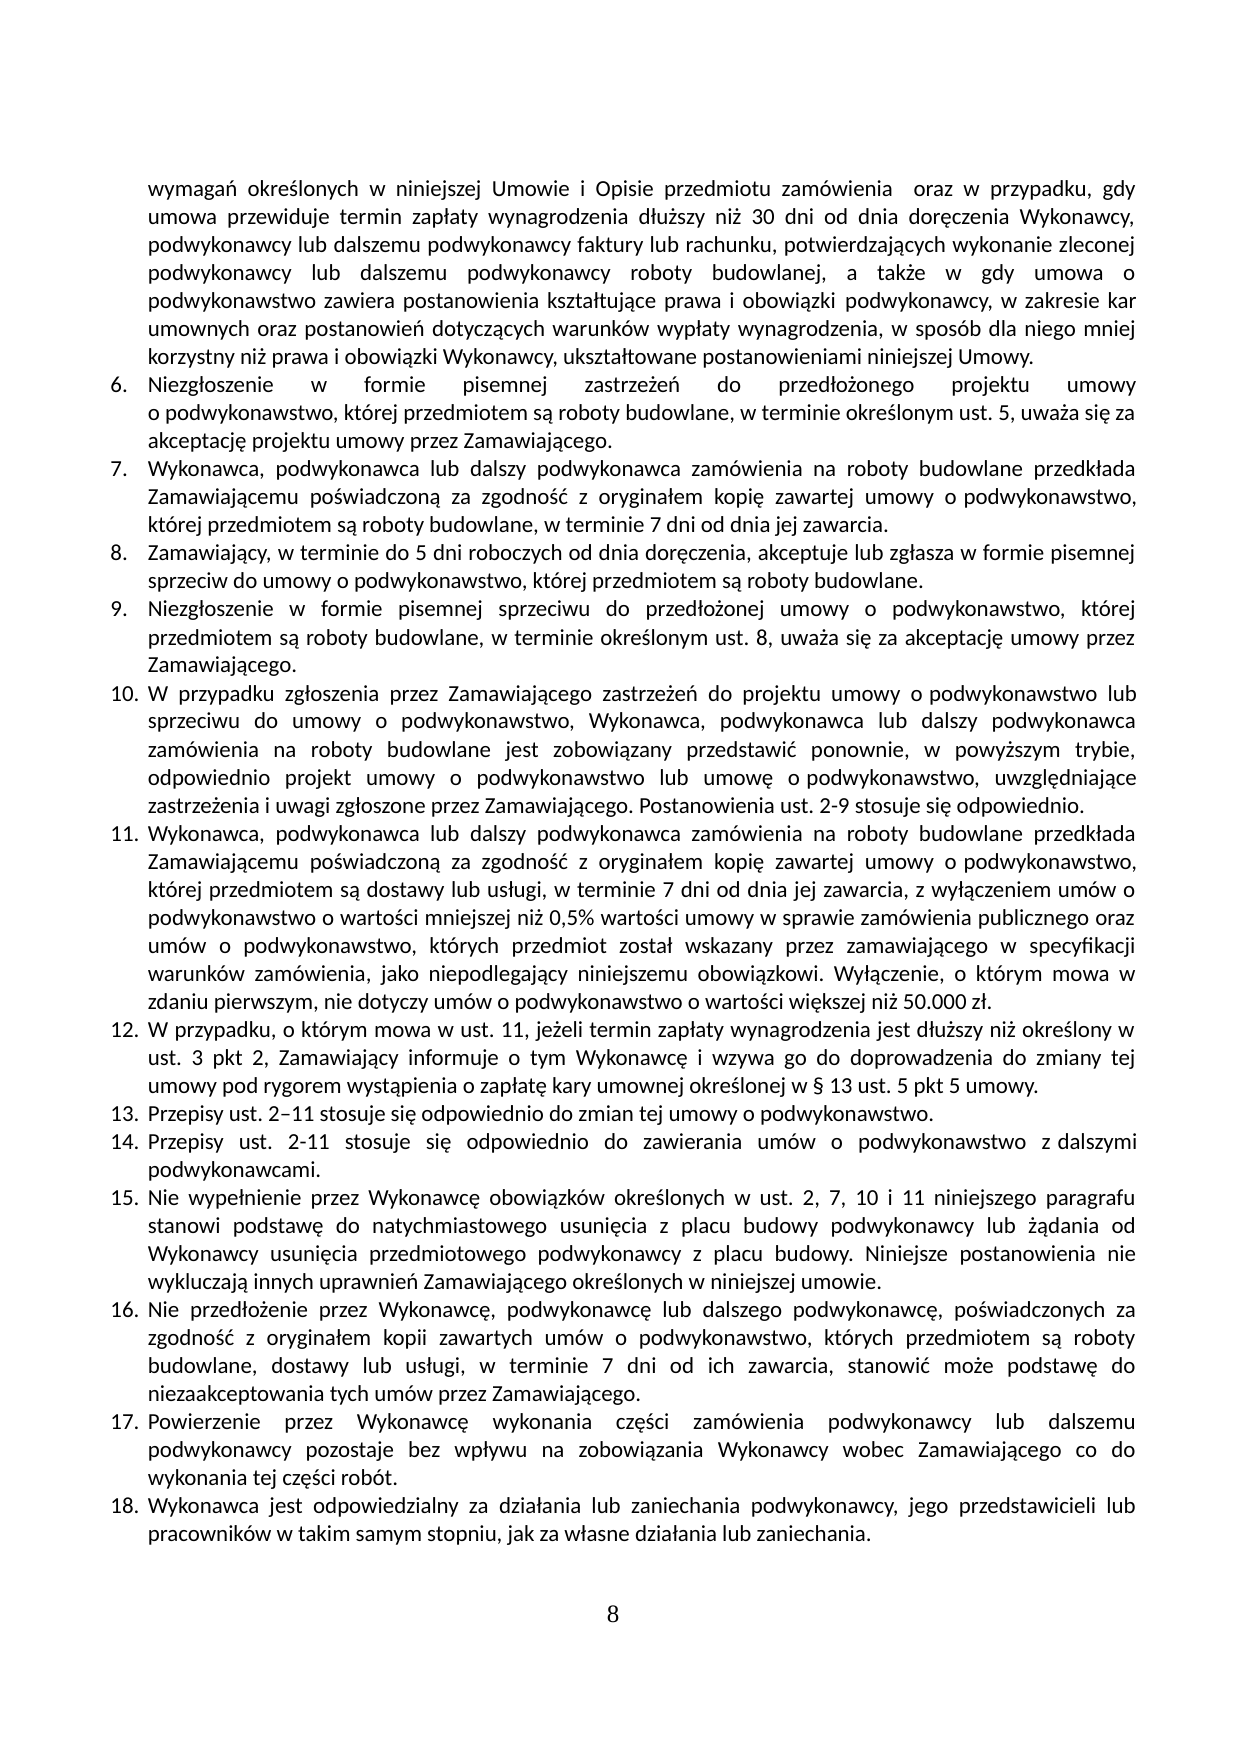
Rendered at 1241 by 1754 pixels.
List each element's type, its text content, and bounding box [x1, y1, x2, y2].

list Wykonawca, podwykonawca lub dalszy podwykonawca zamówienia na roboty budowlane przedkłada Zamawiającemu poświadczoną za zgodność z oryginałem kopię zawartej umowy o podwykonawstwo, której przedmiotem są dostawy lub usługi, w terminie 7 dni od dnia jej zawarcia, z wyłączeniem umów o podwykonawstwo o wartości mniejszej niż 0,5% wartości umowy w sprawie zamówienia publicznego oraz umów o podwykonawstwo, których przedmiot został wskazany przez zamawiającego w specyfikacji warunków zamówienia, jako niepodlegający niniejszemu obowiązkowi. Wyłączenie, o którym mowa w zdaniu pierwszym, nie dotyczy umów o podwykonawstwo o wartości większej niż 50.000 zł. [110, 819, 1137, 1015]
list Zamawiający, w terminie do 5 dni roboczych od dnia doręczenia, akceptuje lub zgłasza w formie pisemnej sprzeciw do umowy o podwykonawstwo, której przedmiotem są roboty budowlane. [110, 538, 1137, 594]
list Przepisy ust. 2-11 stosuje się odpowiednio do zawierania umów o podwykonawstwo z dalszymi podwykonawcami. [110, 1127, 1137, 1183]
list Nie wypełnienie przez Wykonawcę obowiązków określonych w ust. 2, 7, 10 i 11 niniejszego paragrafu stanowi podstawę do natychmiastowego usunięcia z placu budowy podwykonawcy lub żądania od Wykonawcy usunięcia przedmiotowego podwykonawcy z placu budowy. Niniejsze postanowienia nie wykluczają innych uprawnień Zamawiającego określonych w niniejszej umowie. [110, 1183, 1137, 1295]
list Powierzenie przez Wykonawcę wykonania części zamówienia podwykonawcy lub dalszemu podwykonawcy pozostaje bez wpływu na zobowiązania Wykonawcy wobec Zamawiającego co do wykonania tej części robót. [110, 1407, 1137, 1491]
list Wykonawca jest odpowiedzialny za działania lub zaniechania podwykonawcy, jego przedstawicieli lub pracowników w takim samym stopniu, jak za własne działania lub zaniechania. [110, 1491, 1137, 1547]
list W przypadku zgłoszenia przez Zamawiającego zastrzeżeń do projektu umowy o podwykonawstwo lub sprzeciwu do umowy o podwykonawstwo, Wykonawca, podwykonawca lub dalszy podwykonawca zamówienia na roboty budowlane jest zobowiązany przedstawić ponownie, w powyższym trybie, odpowiednio projekt umowy o podwykonawstwo lub umowę o podwykonawstwo, uwzględniające zastrzeżenia i uwagi zgłoszone przez Zamawiającego. Postanowienia ust. 2-9 stosuje się odpowiednio. [110, 679, 1137, 819]
list Wykonawca, podwykonawca lub dalszy podwykonawca zamówienia na roboty budowlane przedkłada Zamawiającemu poświadczoną za zgodność z oryginałem kopię zawartej umowy o podwykonawstwo, której przedmiotem są roboty budowlane, w terminie 7 dni od dnia jej zawarcia. [110, 454, 1137, 538]
list W przypadku, o którym mowa w ust. 11, jeżeli termin zapłaty wynagrodzenia jest dłuższy niż określony w ust. 3 pkt 2, Zamawiający informuje o tym Wykonawcę i wzywa go do doprowadzenia do zmiany tej umowy pod rygorem wystąpienia o zapłatę kary umownej określonej w § 13 ust. 5 pkt 5 umowy. [110, 1015, 1137, 1099]
list Przepisy ust. 2–11 stosuje się odpowiednio do zmian tej umowy o podwykonawstwo. [110, 1099, 1137, 1127]
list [110, 174, 1137, 370]
list Niezgłoszenie w formie pisemnej sprzeciwu do przedłożonej umowy o podwykonawstwo, której przedmiotem są roboty budowlane, w terminie określonym ust. 8, uważa się za akceptację umowy przez Zamawiającego. [110, 594, 1137, 679]
list Niezgłoszenie w formie pisemnej zastrzeżeń do przedłożonego projektu umowy o podwykonawstwo, której przedmiotem są roboty budowlane, w terminie określonym ust. 5, uważa się za akceptację projektu umowy przez Zamawiającego. [110, 370, 1137, 454]
list Nie przedłożenie przez Wykonawcę, podwykonawcę lub dalszego podwykonawcę, poświadczonych za zgodność z oryginałem kopii zawartych umów o podwykonawstwo, których przedmiotem są roboty budowlane, dostawy lub usługi, w terminie 7 dni od ich zawarcia, stanowić może podstawę do niezaakceptowania tych umów przez Zamawiającego. [110, 1295, 1137, 1407]
